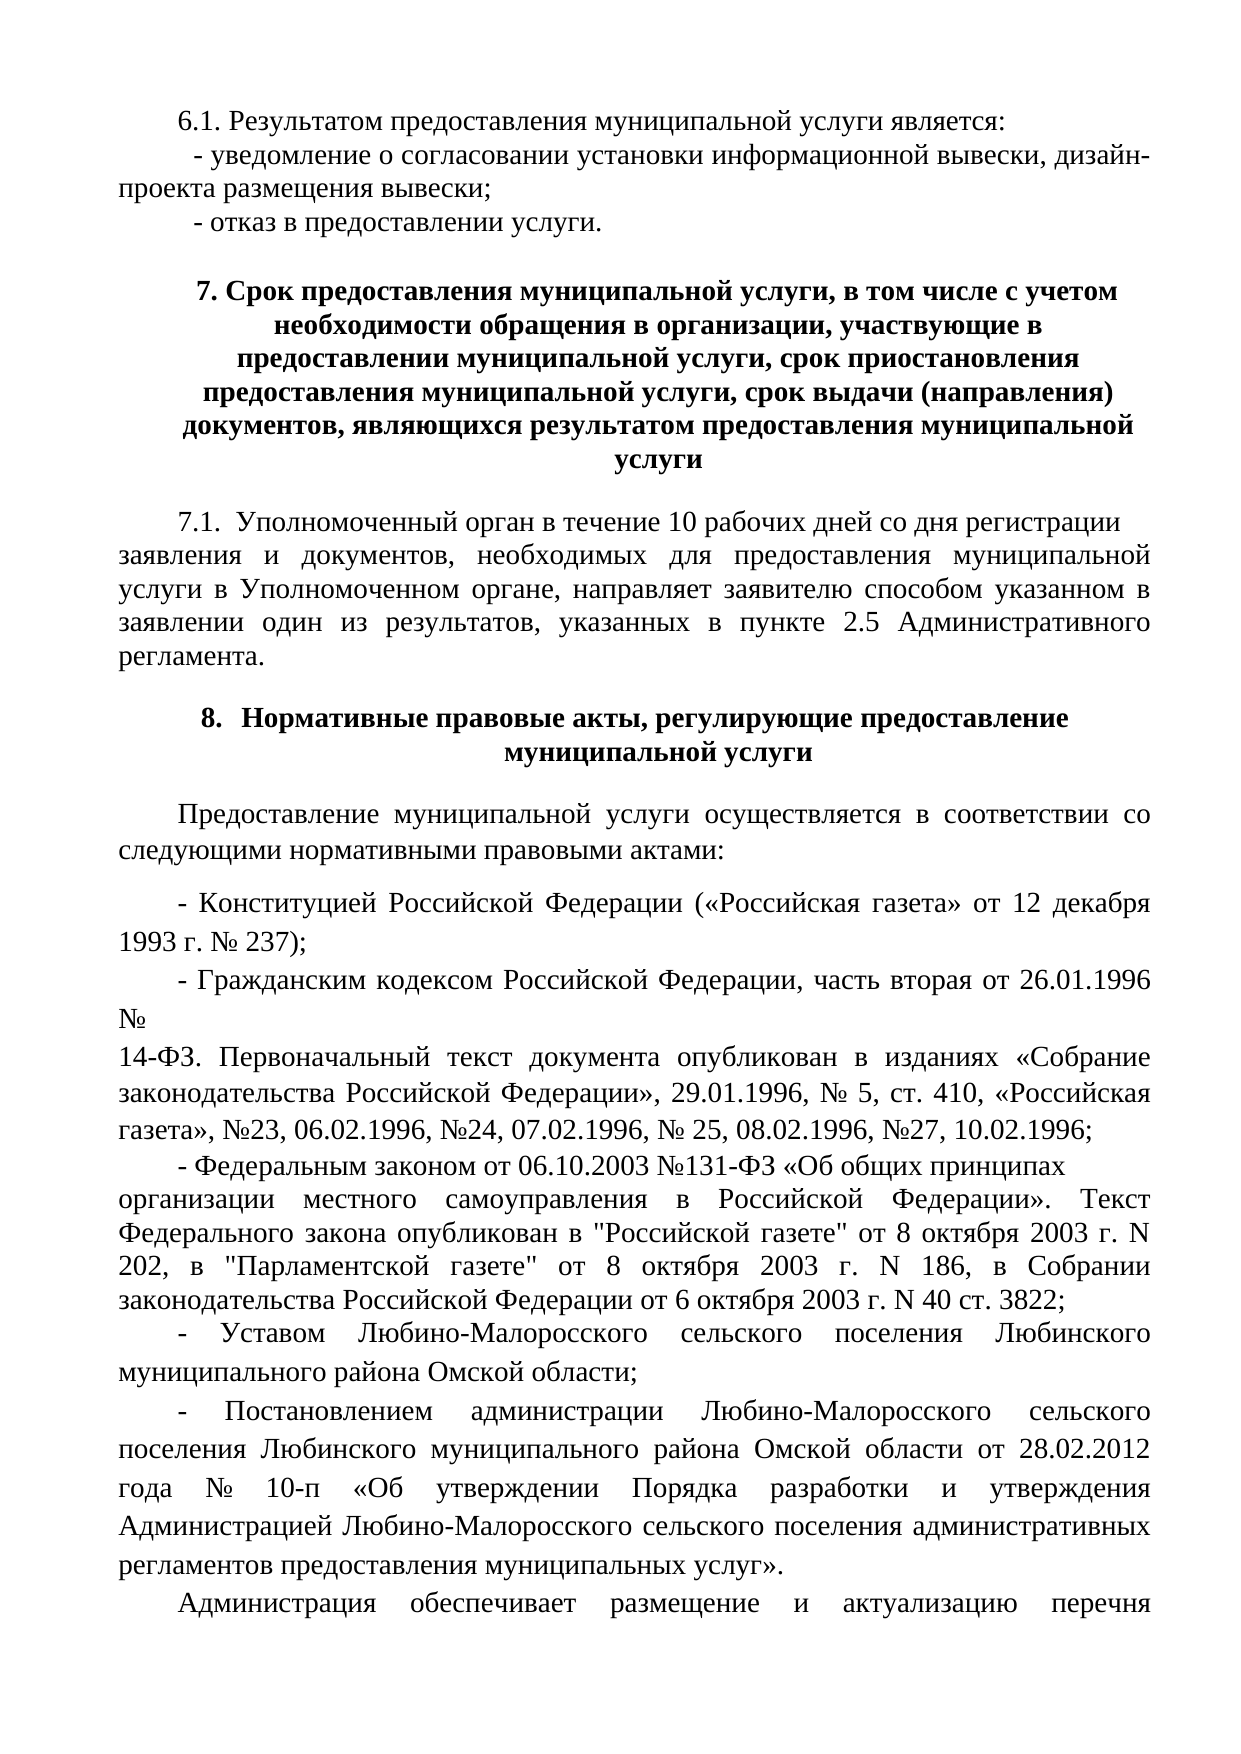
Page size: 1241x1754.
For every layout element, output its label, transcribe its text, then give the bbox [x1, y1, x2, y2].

text организации местного самоуправления в Российской Федерации». Текст Федерального закона опубликован в "Российской газете" от 8 октября . N 202, в "Парламентской газете" от 8 октября . N 186, в Собрании законодательства Российской Федерации от 6 октября . N 40 ст. 3822; [118, 1181, 1152, 1316]
text 6.1. Результатом предоставления муниципальной услуги является: [118, 103, 1152, 137]
list - Уставом Любино-Малоросского сельского поселения Любинского муниципального района Омской области; [118, 1316, 1152, 1388]
list Срок предоставления муниципальной услуги, в том числе с учетом необходимости обращения в организации, участвующие в предоставлении муниципальной услуги, срок приостановления предоставления муниципальной услуги, срок выдачи (направления) документов, являющихся результатом предоставления муниципальной услуги [162, 273, 1152, 474]
text Предоставление муниципальной услуги осуществляется в соответствии со следующими нормативными правовыми актами: [118, 796, 1152, 866]
list - Конституцией Российской Федерации («Российская газета» от 12 декабря . № 237); [118, 885, 1152, 957]
text 14-ФЗ. Первоначальный текст документа опубликован в изданиях «Собрание законодательства Российской Федерации», 29.01.1996, № 5, ст. 410, «Российская газета», №23, 06.02.1996, №24, 07.02.1996, № 25, 08.02.1996, №27, 10.02.1996; [118, 1039, 1152, 1145]
list Нормативные правовые акты, регулирующие предоставление муниципальной услуги [118, 700, 1152, 767]
list Уполномоченный орган в течение 10 рабочих дней со дня регистрации [177, 504, 1152, 537]
list - Гражданским кодексом Российской Федерации, часть вторая от 26.01.1996 № [118, 962, 1152, 1034]
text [118, 1585, 1152, 1619]
text заявления и документов, необходимых для предоставления муниципальной услуги в Уполномоченном органе, направляет заявителю способом указанном в заявлении один из результатов, указанных в пункте 2.5 Административного регламента. [118, 537, 1152, 671]
text - уведомление о согласовании установки информационной вывески, дизайн- проекта размещения вывески; [118, 137, 1152, 204]
list - Постановлением администрации Любино-Малоросского сельского поселения Любинского муниципального района Омской области от 28.02.2012 года № 10-п «Об утверждении Порядка разработки и утверждения Администрацией Любино-Малоросского сельского поселения административных регламентов предоставления муниципальных услуг». [118, 1393, 1152, 1580]
text - отказ в предоставлении услуги. [118, 204, 1152, 238]
text - Федеральным законом от 06.10.2003 №131-ФЗ «Об общих принципах [118, 1148, 1152, 1181]
